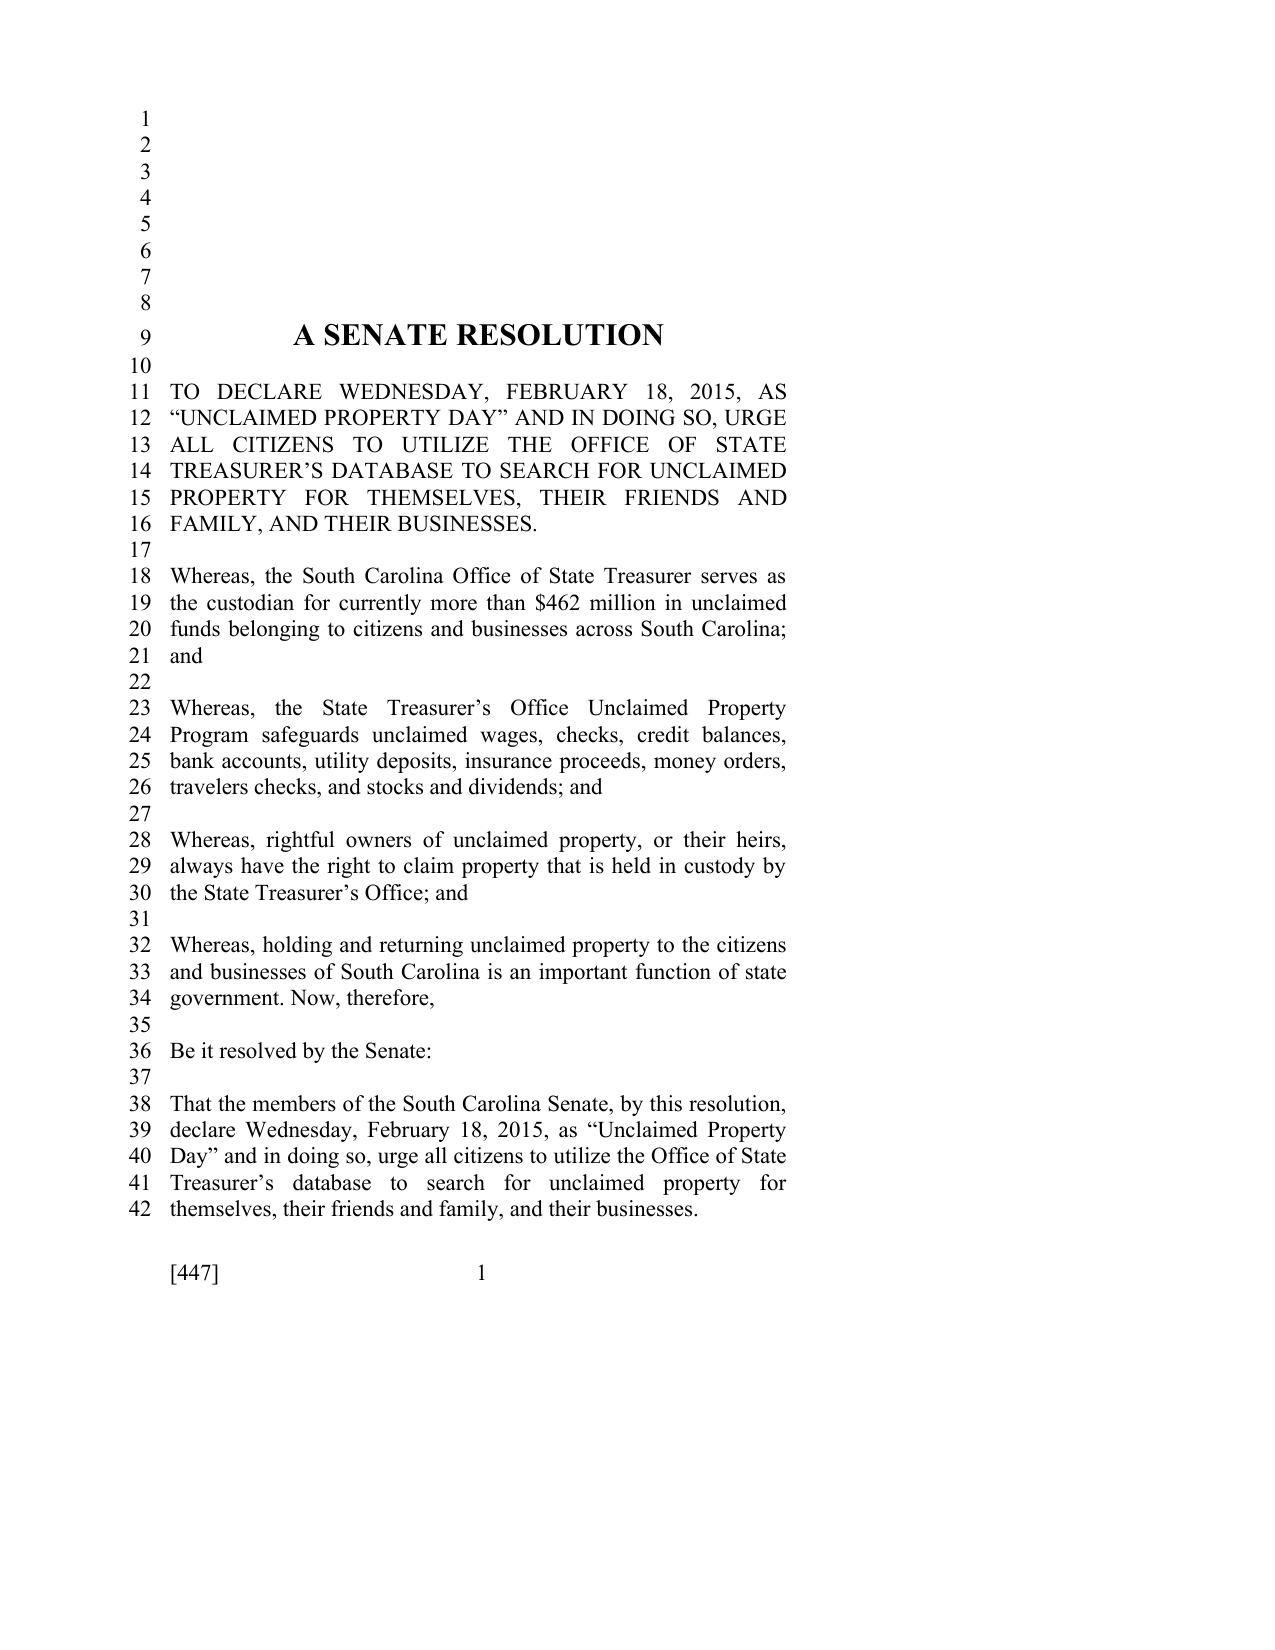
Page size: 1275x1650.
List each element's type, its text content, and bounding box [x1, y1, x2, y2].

text That the members of the South Carolina Senate, by this resolution, declare Wednesday, February 18, 2015, as “Unclaimed Property Day” and in doing so, urge all citizens to utilize the Office of State Treasurer’s database to search for unclaimed property for themselves, their friends and family, and their businesses. [169, 1090, 787, 1221]
text Whereas, the South Carolina Office of State Treasurer serves as the custodian for currently more than $462 million in unclaimed funds belonging to citizens and businesses across South Carolina; and [169, 563, 787, 668]
text Whereas, the State Treasurer’s Office Unclaimed Property Program safeguards unclaimed wages, checks, credit balances, bank accounts, utility deposits, insurance proceeds, money orders, travelers checks, and stocks and dividends; and [169, 694, 787, 800]
text TO DECLARE WEDNESDAY, FEBRUARY 18, 2015, AS “UNCLAIMED PROPERTY DAY” AND IN DOING SO, URGE ALL CITIZENS TO UTILIZE THE OFFICE OF STATE TREASURER’S DATABASE TO SEARCH FOR UNCLAIMED PROPERTY FOR THEMSELVES, THEIR FRIENDS AND FAMILY, AND THEIR BUSINESSES. [169, 378, 787, 536]
text A SENATE RESOLUTION [169, 316, 787, 352]
text Be it resolved by the Senate: [169, 1037, 787, 1063]
text Whereas, rightful owners of unclaimed property, or their heirs, always have the right to claim property that is held in custody by the State Treasurer’s Office; and [169, 826, 787, 905]
text Whereas, holding and returning unclaimed property to the citizens and businesses of South Carolina is an important function of state government. Now, therefore, [169, 932, 787, 1011]
